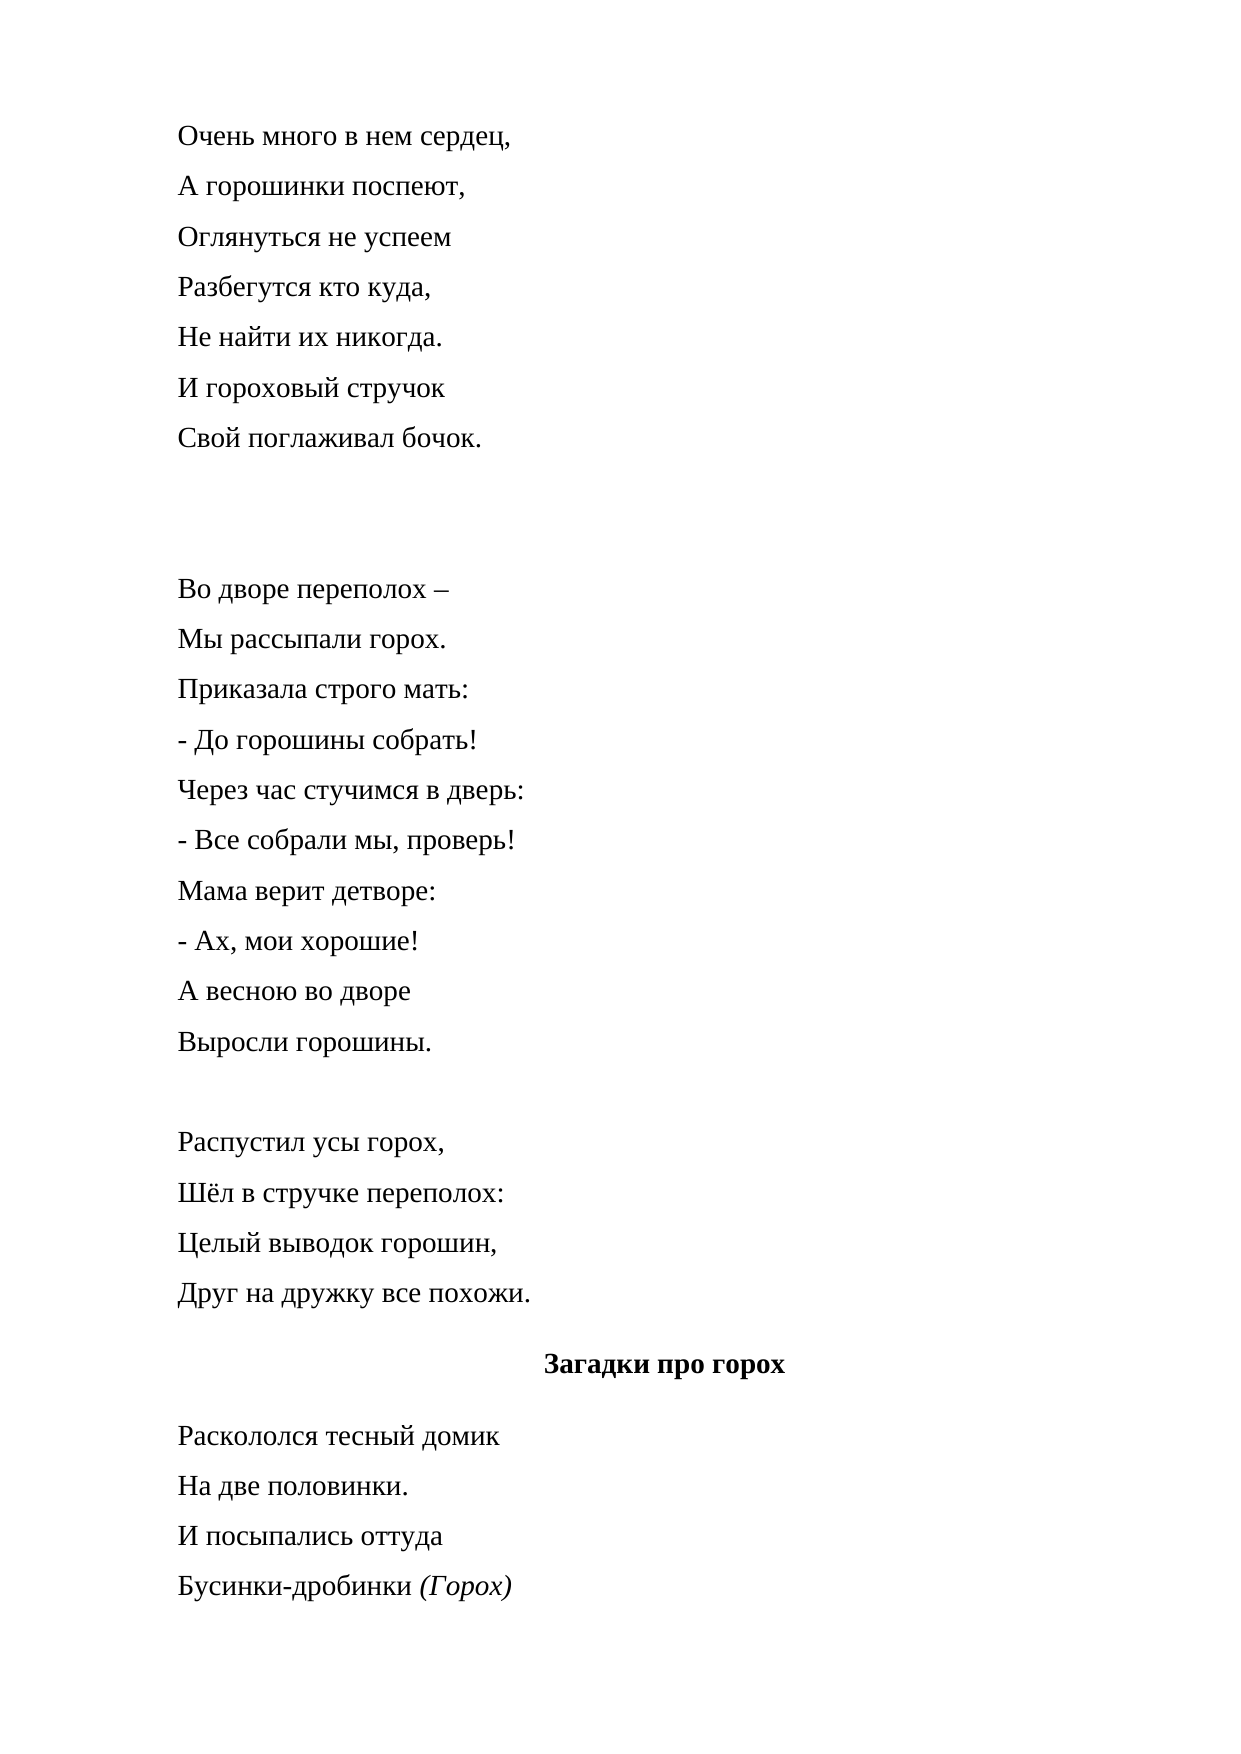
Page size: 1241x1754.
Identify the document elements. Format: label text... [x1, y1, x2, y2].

text Загадки про горох [177, 1346, 1152, 1380]
text Раскололся тесный домик На две половинки. И посыпались оттуда Бусинки-дробинки (Горох) [177, 1418, 1152, 1602]
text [177, 118, 1152, 1309]
